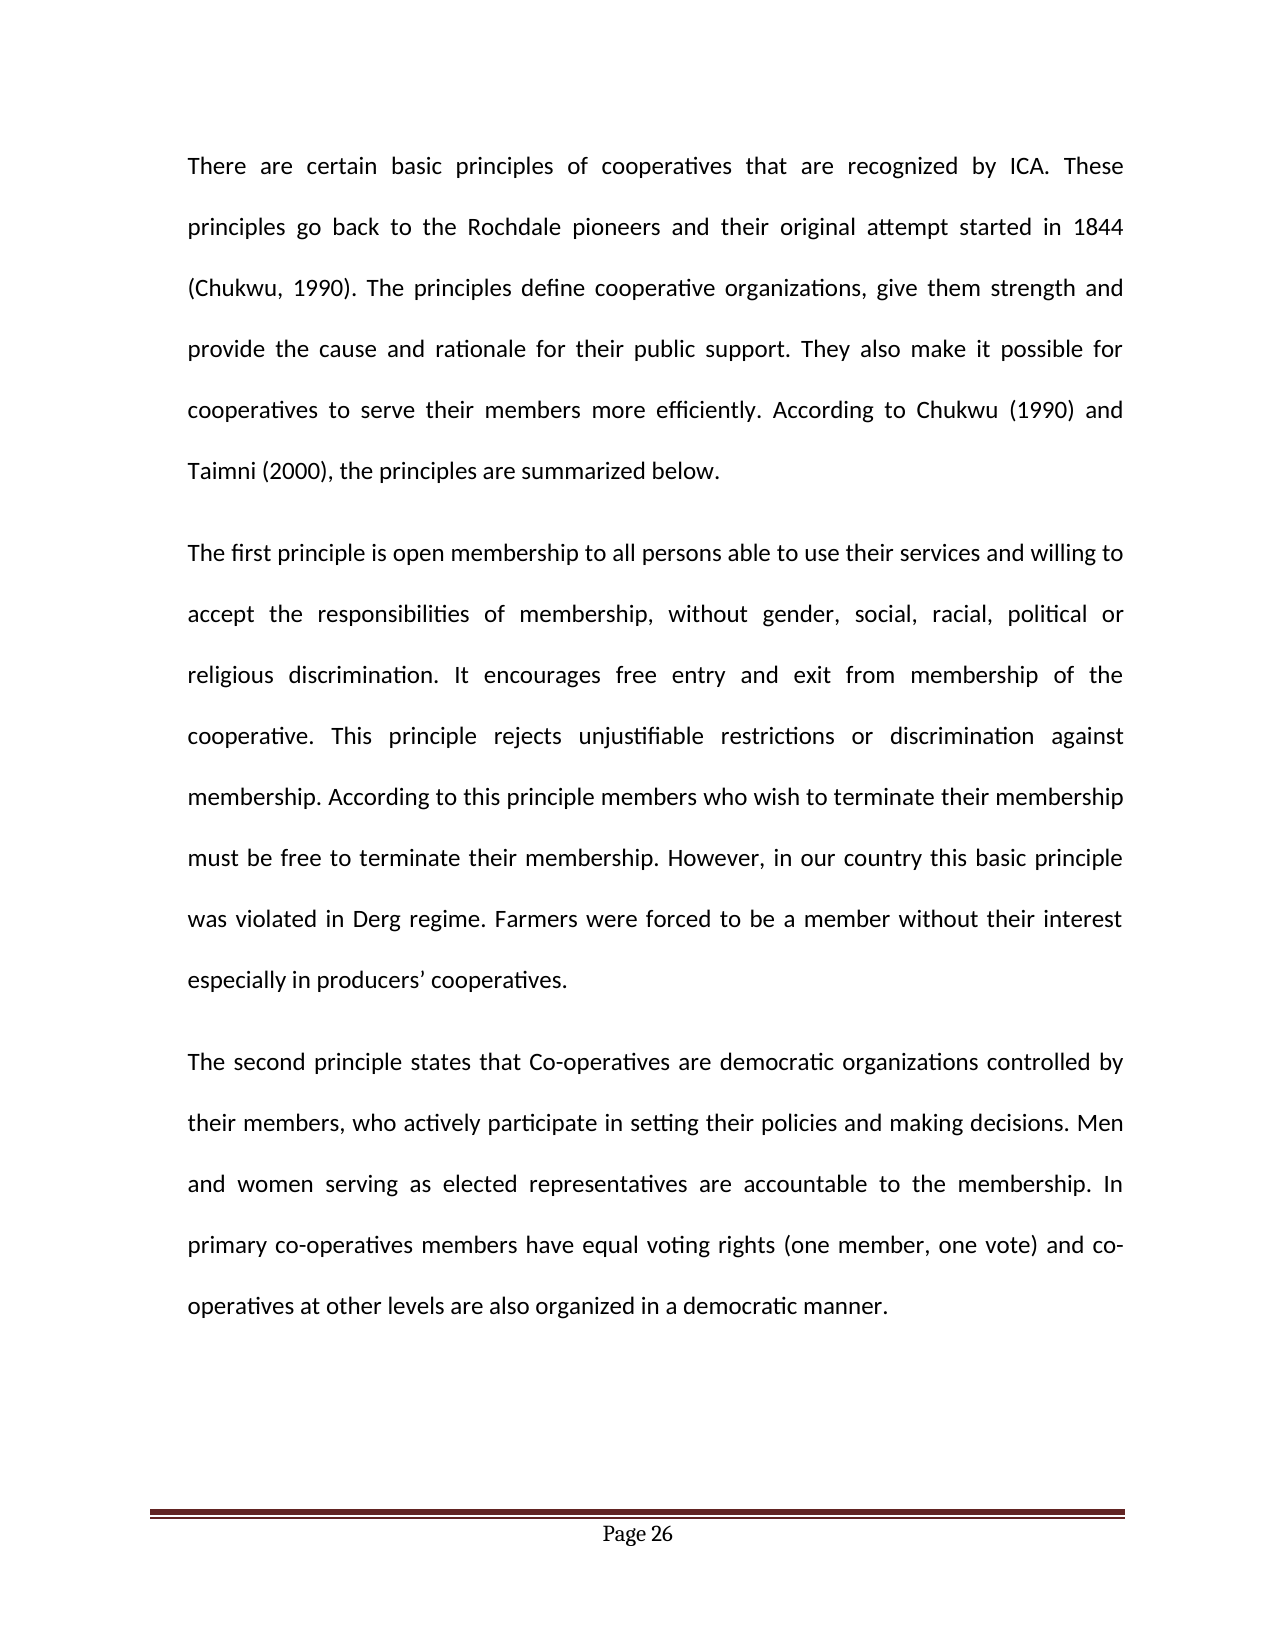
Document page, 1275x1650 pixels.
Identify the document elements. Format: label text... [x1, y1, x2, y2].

text There are certain basic principles of cooperatives that are recognized by ICA. These principles go back to the Rochdale pioneers and their original attempt started in 1844 (Chukwu, 1990). The principles define cooperative organizations, give them strength and provide the cause and rationale for their public support. They also make it possible for cooperatives to serve their members more efficiently. According to Chukwu (1990) and Taimni (2000), the principles are summarized below. [187, 150, 1125, 486]
text The first principle is open membership to all persons able to use their services and willing to accept the responsibilities of membership, without gender, social, racial, political or religious discrimination. It encourages free entry and exit from membership of the cooperative. This principle rejects unjustifiable restrictions or discrimination against membership. According to this principle members who wish to terminate their membership must be free to terminate their membership. However, in our country this basic principle was violated in Derg regime. Farmers were forced to be a member without their interest especially in producers’ cooperatives. [187, 537, 1125, 995]
text The second principle states that Co-operatives are democratic organizations controlled by their members, who actively participate in setting their policies and making decisions. Men and women serving as elected representatives are accountable to the membership. In primary co-operatives members have equal voting rights (one member, one vote) and co-operatives at other levels are also organized in a democratic manner. [187, 1046, 1125, 1321]
